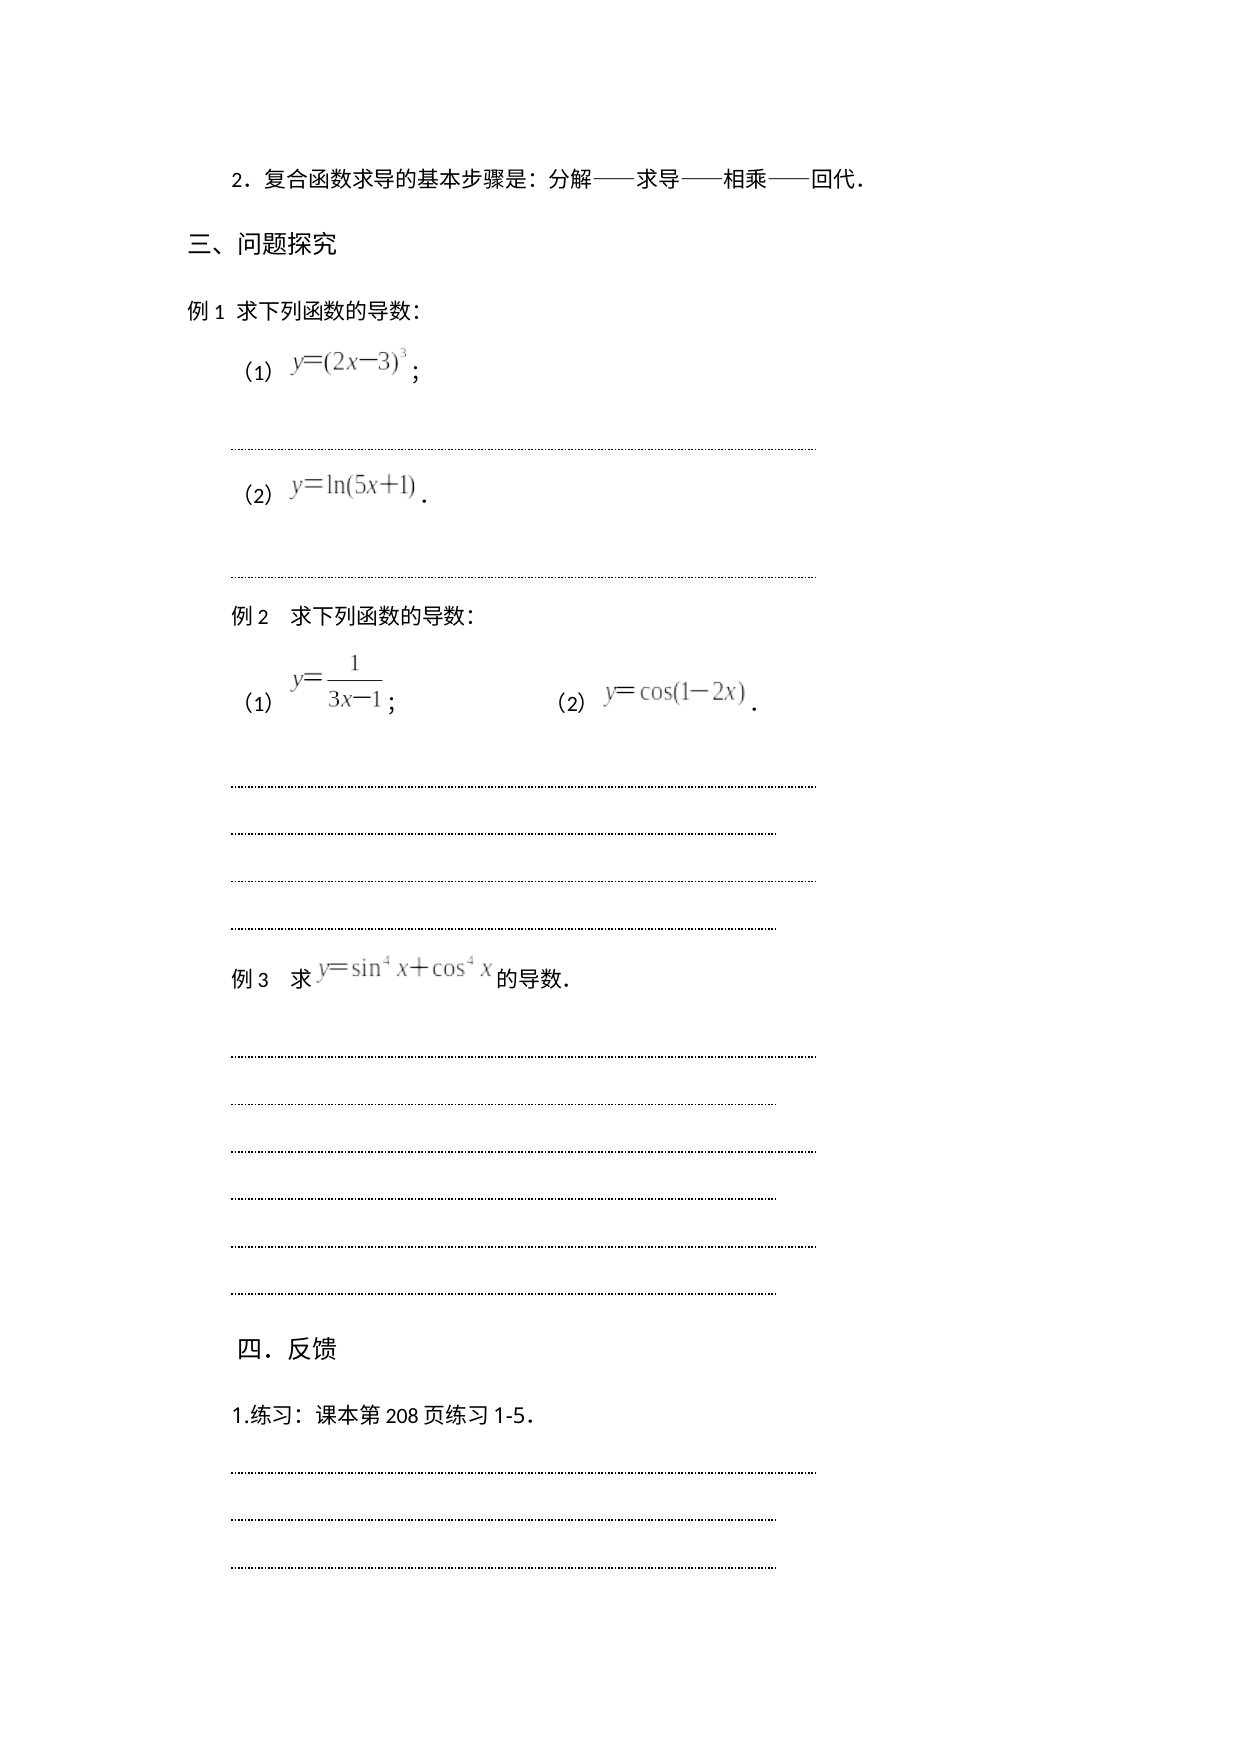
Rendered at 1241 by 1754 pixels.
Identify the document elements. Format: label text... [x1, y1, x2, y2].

text 四．反馈 [187, 1315, 1053, 1380]
text 三、问题探究 [187, 210, 1053, 275]
text 例3 求的导数． [187, 949, 1053, 1014]
text 1.练习：课本第208页练习1-5． [187, 1398, 1053, 1430]
text 2．复合函数求导的基本步骤是：分解——求导——相乘——回代． [187, 162, 1053, 194]
text 例2 求下列函数的导数： [187, 598, 1053, 631]
text （1）； （2）． [187, 647, 1053, 744]
text （2）． [187, 470, 1053, 535]
text 例1 求下列函数的导数： [187, 293, 1053, 326]
text （1）； [187, 342, 1053, 407]
